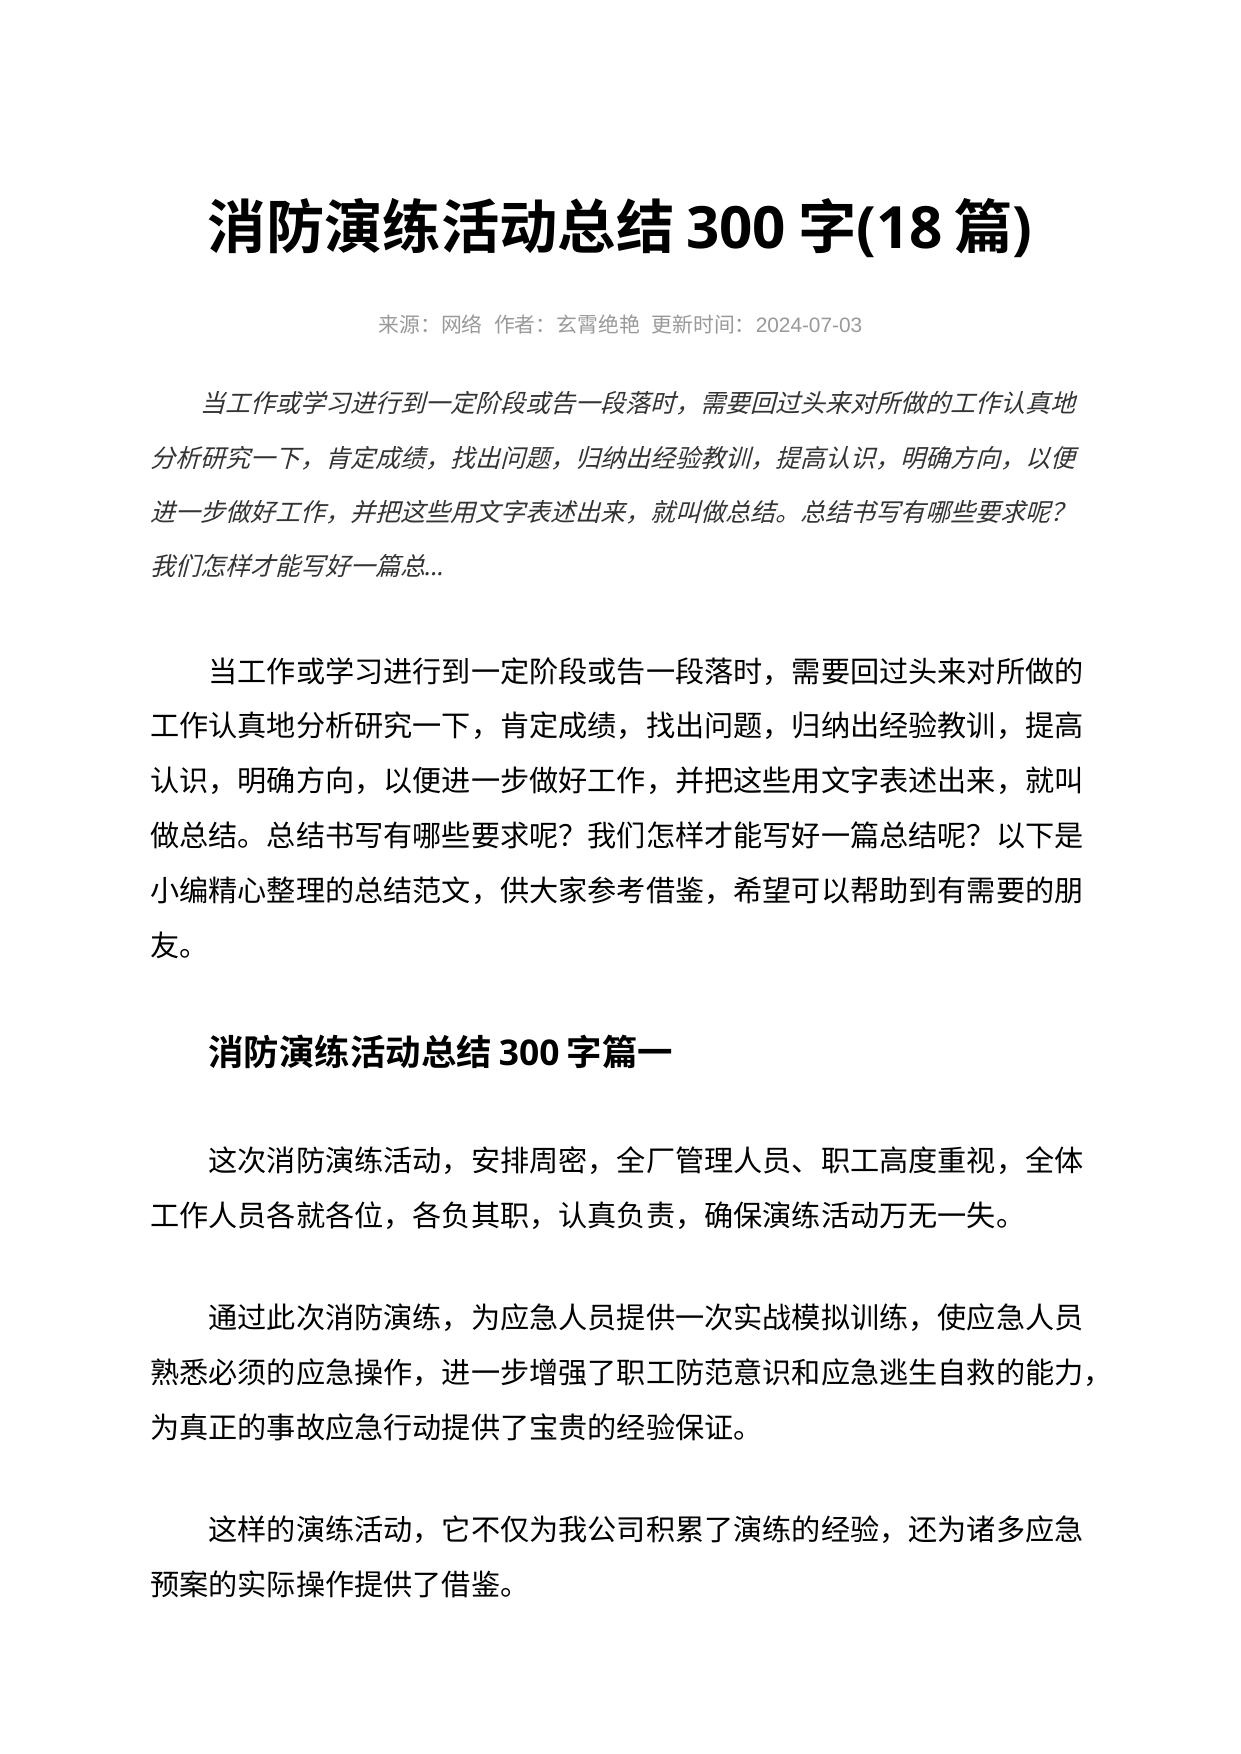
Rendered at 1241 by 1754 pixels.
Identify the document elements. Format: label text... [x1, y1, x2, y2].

text 来源：网络 作者：玄霄绝艳 更新时间：2024-07-03 [150, 313, 1090, 337]
text 消防演练活动总结300字篇一 [150, 1024, 1090, 1076]
text 这样的演练活动，它不仅为我公司积累了演练的经验，还为诸多应急预案的实际操作提供了借鉴。 [150, 1506, 1090, 1603]
text 当工作或学习进行到一定阶段或告一段落时，需要回过头来对所做的工作认真地分析研究一下，肯定成绩，找出问题，归纳出经验教训，提高认识，明确方向，以便进一步做好工作，并把这些用文字表述出来，就叫做总结。总结书写有哪些要求呢？我们怎样才能写好一篇总结呢？以下是小编精心整理的总结范文，供大家参考借鉴，希望可以帮助到有需要的朋友。 [150, 648, 1090, 965]
text 这次消防演练活动，安排周密，全厂管理人员、职工高度重视，全体工作人员各就各位，各负其职，认真负责，确保演练活动万无一失。 [150, 1138, 1090, 1235]
text 当工作或学习进行到一定阶段或告一段落时，需要回过头来对所做的工作认真地分析研究一下，肯定成绩，找出问题，归纳出经验教训，提高认识，明确方向，以便进一步做好工作，并把这些用文字表述出来，就叫做总结。总结书写有哪些要求呢？我们怎样才能写好一篇总... [150, 384, 1090, 583]
subtitle 消防演练活动总结300字(18篇) [150, 181, 1090, 266]
text 通过此次消防演练，为应急人员提供一次实战模拟训练，使应急人员熟悉必须的应急操作，进一步增强了职工防范意识和应急逃生自救的能力，为真正的事故应急行动提供了宝贵的经验保证。 [150, 1294, 1090, 1447]
